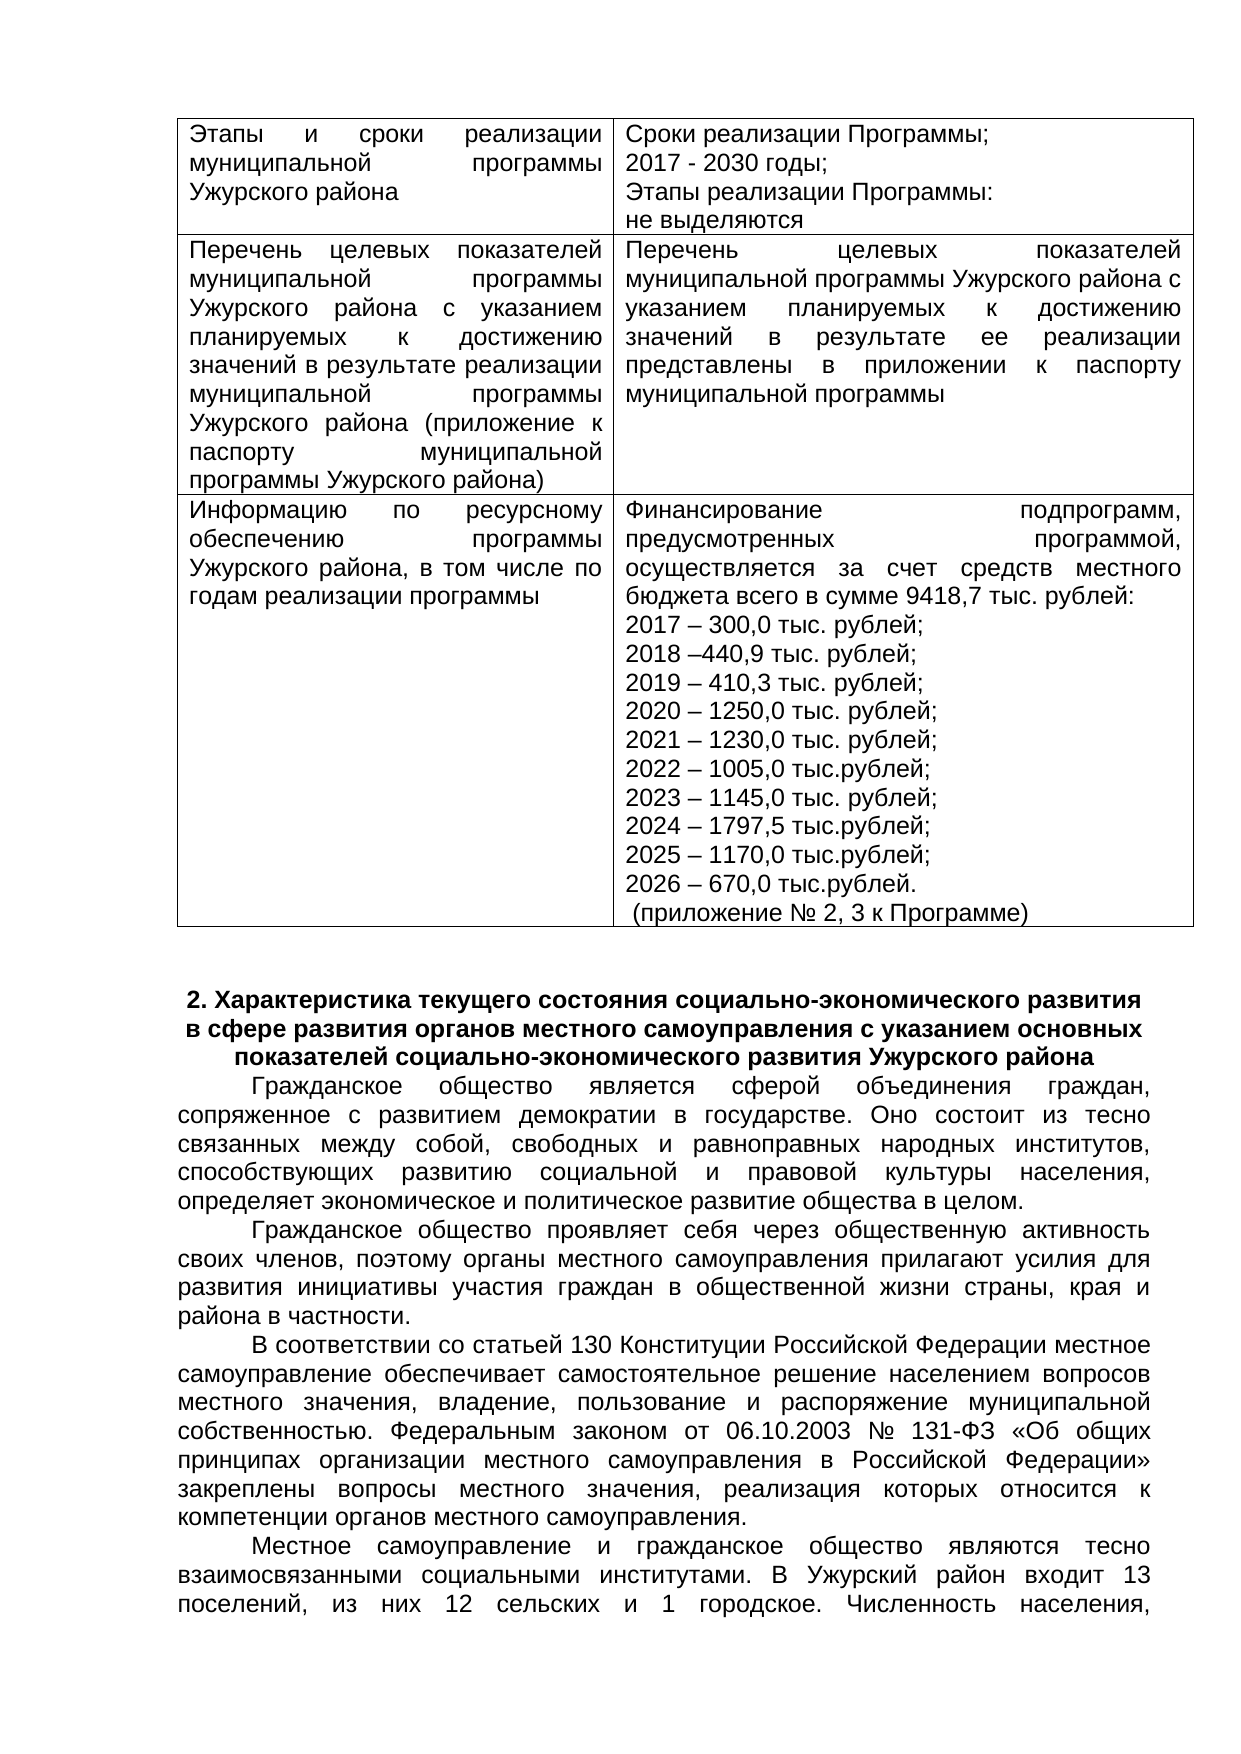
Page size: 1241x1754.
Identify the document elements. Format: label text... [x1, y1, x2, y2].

table_cell Информацию по ресурсному обеспечению программы Ужурского района, в том числе по годам реализации программы [178, 495, 613, 926]
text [177, 1531, 1152, 1617]
table_cell Этапы и сроки реализации муниципальной программы Ужурского района [178, 119, 613, 234]
table_cell Сроки реализации Программы; 2017 - 2030 годы; Этапы реализации Программы: не выделяются [614, 119, 1193, 234]
table_cell Перечень целевых показателей муниципальной программы Ужурского района с указанием планируемых к достижению значений в результате ее реализации представлены в приложении к паспорту муниципальной программы [614, 235, 1193, 494]
text 2. Характеристика текущего состояния социально-экономического развития в сфере развития органов местного самоуправления с указанием основных показателей социально-экономического развития Ужурского района [177, 985, 1152, 1071]
text В соответствии со статьей 130 Конституции Российской Федерации местное самоуправление обеспечивает самостоятельное решение населением вопросов местного значения, владение, пользование и распоряжение муниципальной собственностью. Федеральным законом от 06.10.2003 № 131-ФЗ «Об общих принципах организации местного самоуправления в Российской Федерации» закреплены вопросы местного значения, реализация которых относится к компетенции органов местного самоуправления. [177, 1330, 1152, 1531]
table_cell Финансирование подпрограмм, предусмотренных программой, осуществляется за счет средств местного бюджета всего в сумме 9418,7 тыс. рублей: 2017 – 300,0 тыс. рублей; 2018 –440,9 тыс. рублей; 2019 – 410,3 тыс. рублей; 2020 – 1250,0 тыс. рублей; 2021 – 1230,0 тыс. рублей; 2022 – 1005,0 тыс.рублей; 2023 – 1145,0 тыс. рублей; 2024 – 1797,5 тыс.рублей; 2025 – 1170,0 тыс.рублей; 2026 – 670,0 тыс.рублей. (приложение № 2, 3 к Программе) [614, 495, 1193, 926]
text Гражданское общество проявляет себя через общественную активность своих членов, поэтому органы местного самоуправления прилагают усилия для развития инициативы участия граждан в общественной жизни страны, края и района в частности. [177, 1215, 1152, 1330]
table_cell Перечень целевых показателей муниципальной программы Ужурского района с указанием планируемых к достижению значений в результате реализации муниципальной программы Ужурского района (приложение к паспорту муниципальной программы Ужурского района) [178, 235, 613, 494]
text Гражданское общество является сферой объединения граждан, сопряженное с развитием демократии в государстве. Оно состоит из тесно связанных между собой, свободных и равноправных народных институтов, способствующих развитию социальной и правовой культуры населения, определяет экономическое и политическое развитие общества в целом. [177, 1071, 1152, 1215]
